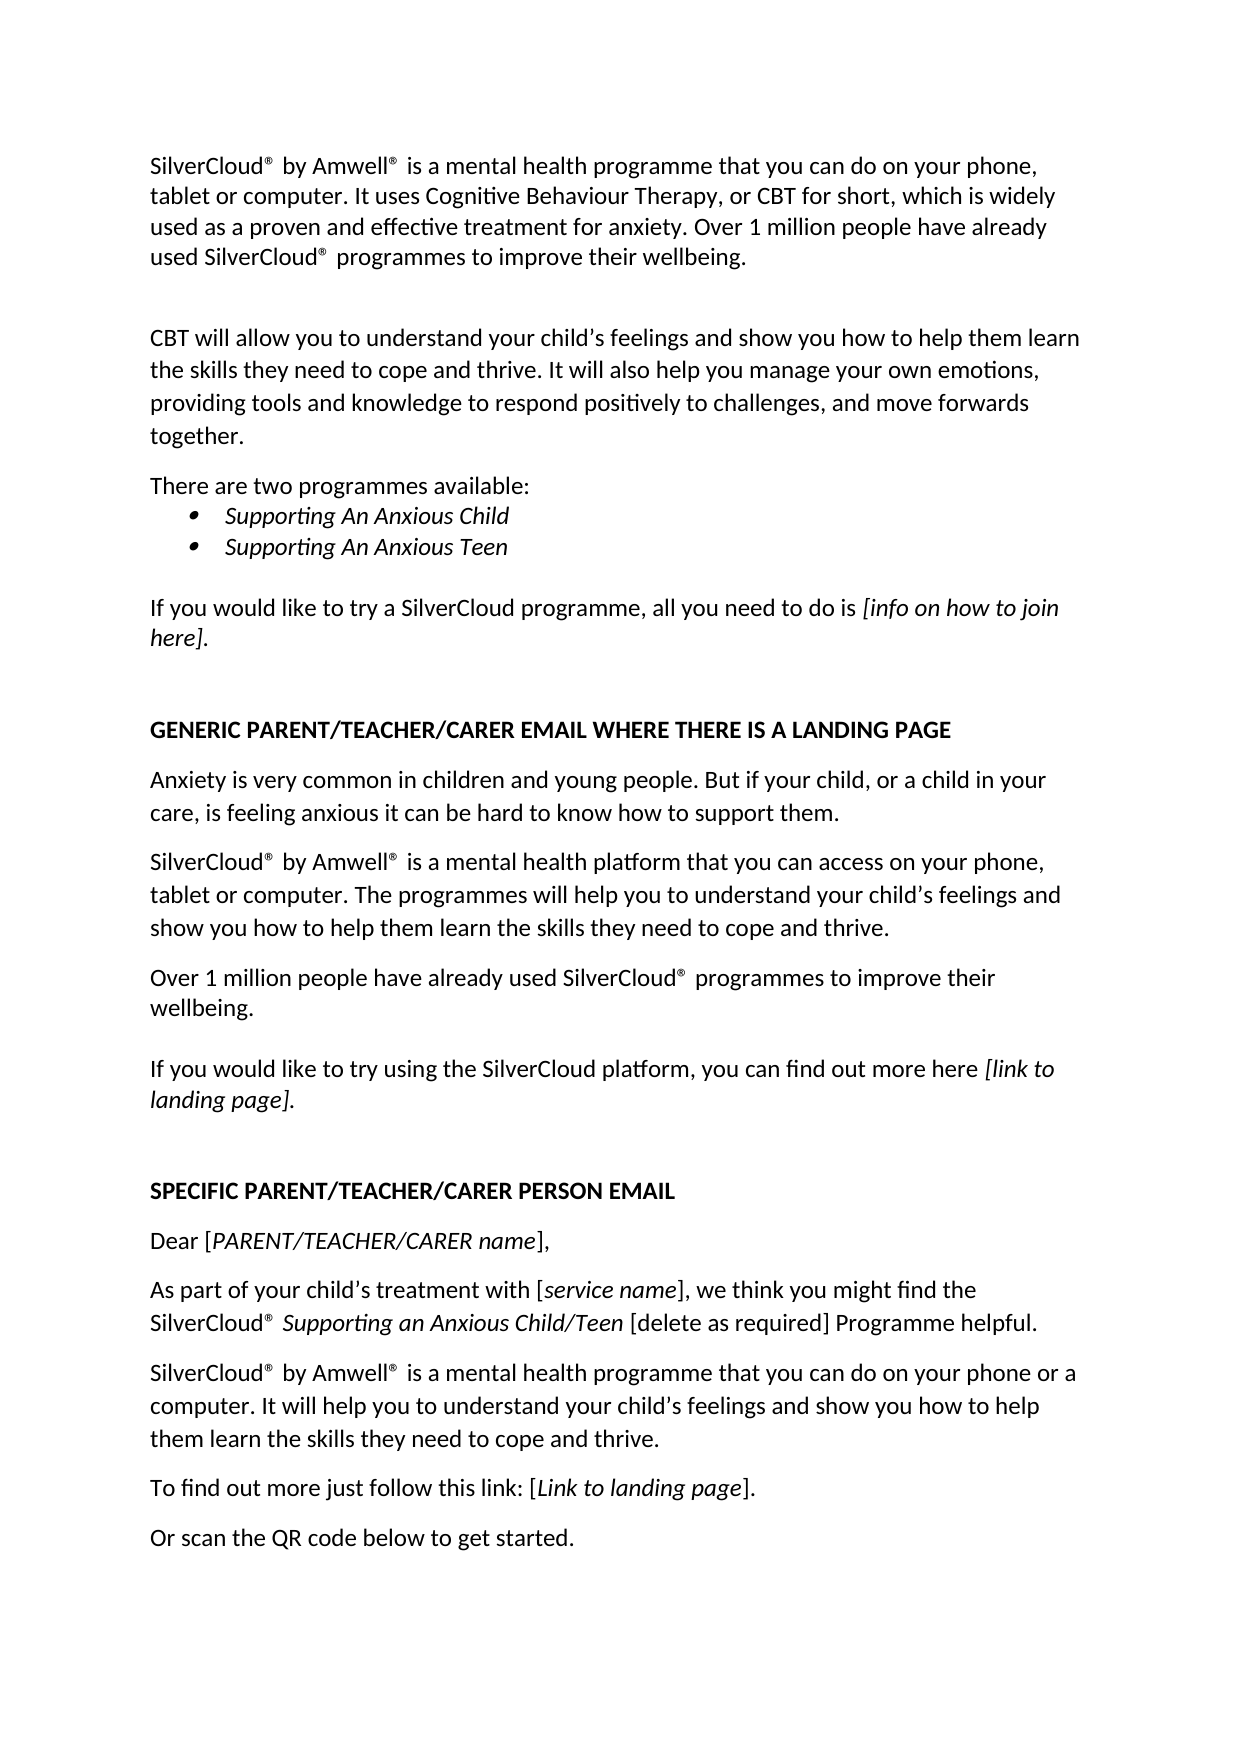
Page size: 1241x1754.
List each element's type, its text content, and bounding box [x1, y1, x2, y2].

text GENERIC PARENT/TEACHER/CARER EMAIL WHERE THERE IS A LANDING PAGE [150, 714, 1090, 745]
text Anxiety is very common in children and young people. But if your child, or a child in your care, is feeling anxious it can be hard to know how to support them. [150, 764, 1090, 827]
text SilverCloud® by Amwell® is a mental health programme that you can do on your phone, tablet or computer. It uses Cognitive Behaviour Therapy, or CBT for short, which is widely used as a proven and effective treatment for anxiety. Over 1 million people have already used SilverCloud® programmes to improve their wellbeing. [150, 150, 1090, 272]
text Or scan the QR code below to get started. [150, 1522, 1090, 1552]
text SilverCloud® by Amwell® is a mental health platform that you can access on your phone, tablet or computer. The programmes will help you to understand your child’s feelings and show you how to help them learn the skills they need to cope and thrive. [150, 846, 1090, 943]
text Over 1 million people have already used SilverCloud® programmes to improve their wellbeing. [150, 962, 1090, 1023]
text To find out more just follow this link: [Link to landing page]. [150, 1472, 1090, 1503]
list Supporting An Anxious Teen [187, 531, 1090, 562]
text There are two programmes available: [150, 470, 1090, 501]
text SilverCloud® by Amwell® is a mental health programme that you can do on your phone or a computer. It will help you to understand your child’s feelings and show you how to help them learn the skills they need to cope and thrive. [150, 1357, 1090, 1453]
text As part of your child’s treatment with [service name], we think you might find the SilverCloud® Supporting an Anxious Child/Teen [delete as required] Programme helpful. [150, 1274, 1090, 1338]
text If you would like to try using the SilverCloud platform, you can find out more here [link to landing page]. [150, 1053, 1090, 1114]
text CBT will allow you to understand your child’s feelings and show you how to help them learn the skills they need to cope and thrive. It will also help you manage your own emotions, providing tools and knowledge to respond positively to challenges, and move forwards together. [150, 322, 1090, 451]
list Supporting An Anxious Child [187, 501, 1090, 531]
text Dear [PARENT/TEACHER/CARER name], [150, 1225, 1090, 1255]
text SPECIFIC PARENT/TEACHER/CARER PERSON EMAIL [150, 1175, 1090, 1206]
text If you would like to try a SilverCloud programme, all you need to do is [info on how to join here]. [150, 592, 1090, 653]
